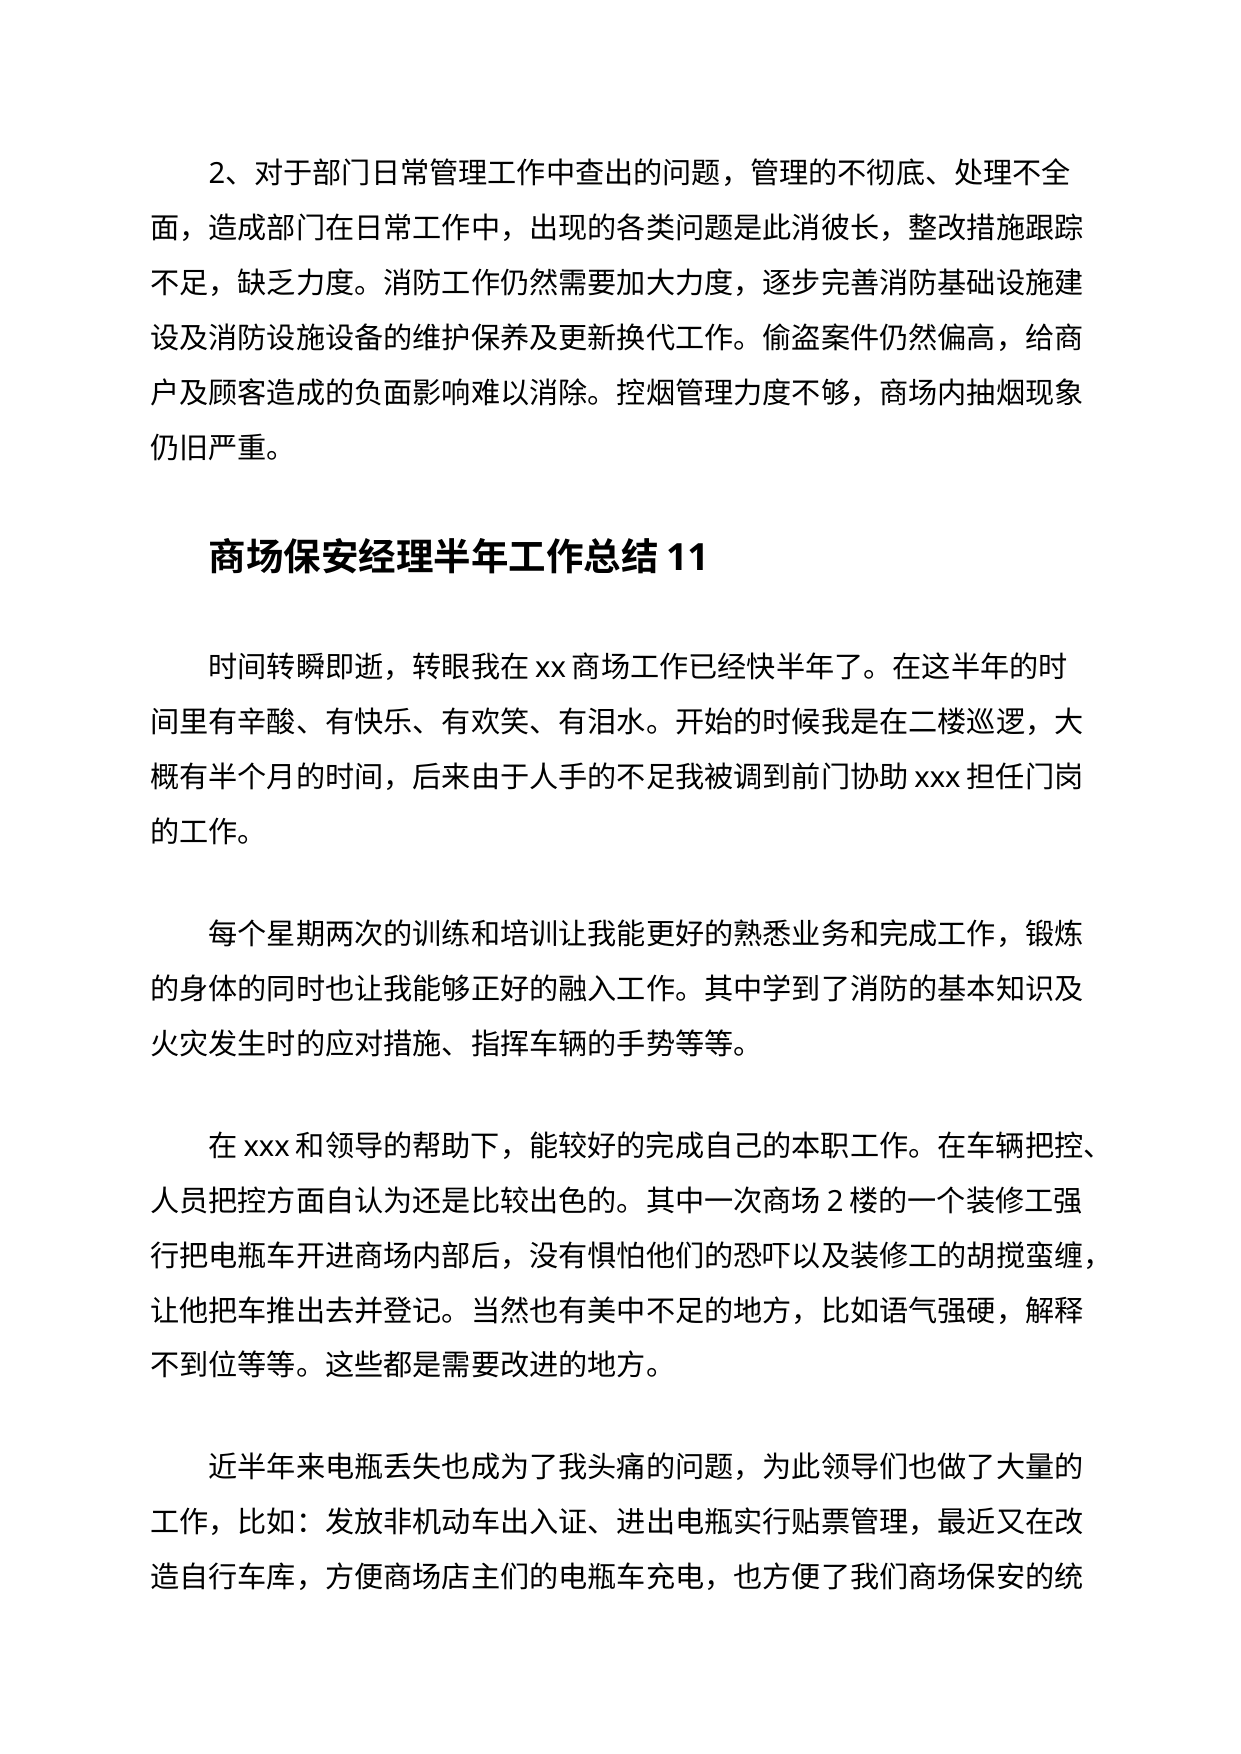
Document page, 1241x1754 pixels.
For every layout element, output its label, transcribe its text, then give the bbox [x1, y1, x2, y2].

text 每个星期两次的训练和培训让我能更好的熟悉业务和完成工作，锻炼的身体的同时也让我能够正好的融入工作。其中学到了消防的基本知识及火灾发生时的应对措施、指挥车辆的手势等等。 [150, 911, 1090, 1063]
text 商场保安经理半年工作总结11 [150, 526, 1090, 581]
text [150, 1444, 1090, 1596]
text 时间转瞬即逝，转眼我在xx商场工作已经快半年了。在这半年的时间里有辛酸、有快乐、有欢笑、有泪水。开始的时候我是在二楼巡逻，大概有半个月的时间，后来由于人手的不足我被调到前门协助xxx担任门岗的工作。 [150, 644, 1090, 851]
text 2、对于部门日常管理工作中查出的问题，管理的不彻底、处理不全面，造成部门在日常工作中，出现的各类问题是此消彼长，整改措施跟踪不足，缺乏力度。消防工作仍然需要加大力度，逐步完善消防基础设施建设及消防设施设备的维护保养及更新换代工作。偷盗案件仍然偏高，给商户及顾客造成的负面影响难以消除。控烟管理力度不够，商场内抽烟现象仍旧严重。 [150, 150, 1090, 467]
text 在xxx和领导的帮助下，能较好的完成自己的本职工作。在车辆把控、人员把控方面自认为还是比较出色的。其中一次商场2楼的一个装修工强行把电瓶车开进商场内部后，没有惧怕他们的恐吓以及装修工的胡搅蛮缠，让他把车推出去并登记。当然也有美中不足的地方，比如语气强硬，解释不到位等等。这些都是需要改进的地方。 [150, 1122, 1090, 1384]
